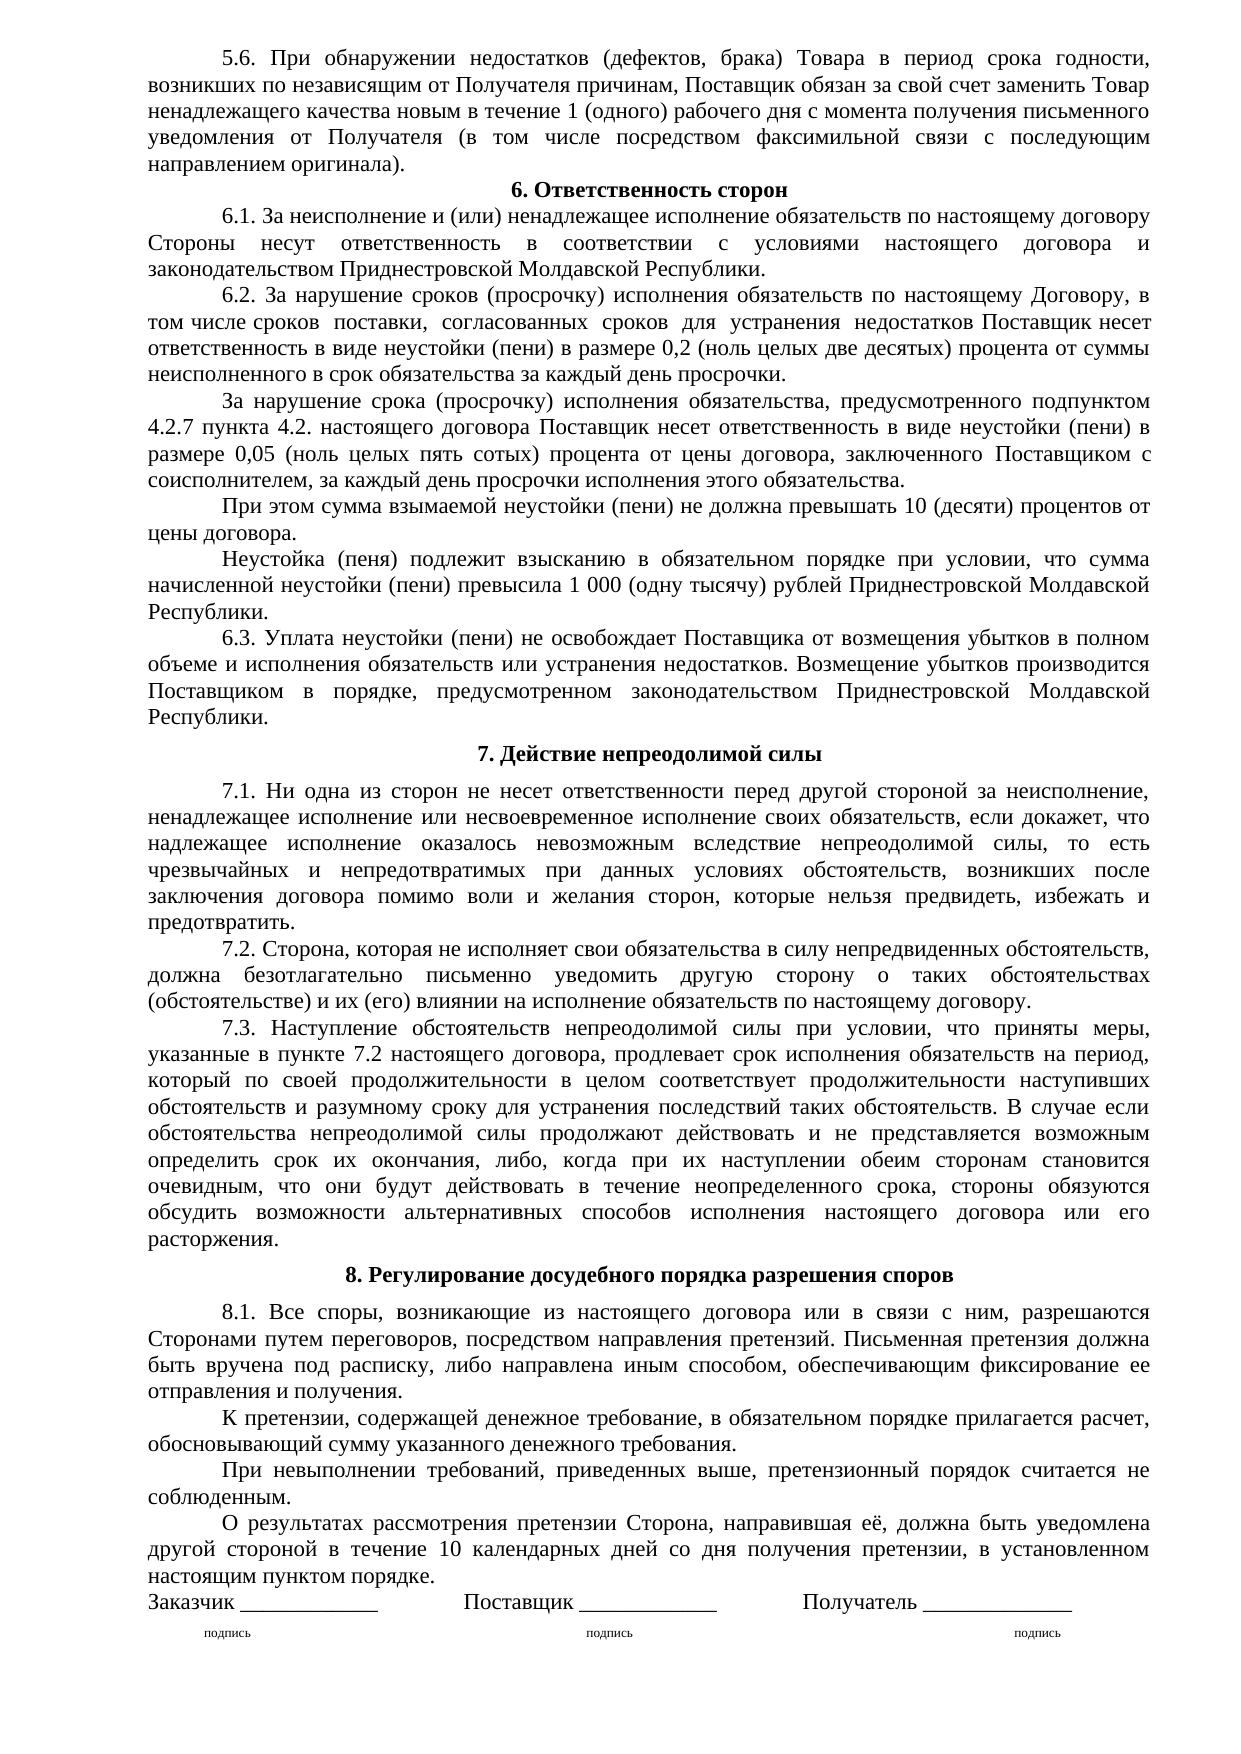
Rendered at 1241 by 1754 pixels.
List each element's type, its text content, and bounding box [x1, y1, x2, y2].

text 6.3. Уплата неустойки (пени) не освобождает Поставщика от возмещения убытков в полном объеме и исполнения обязательств или устранения недостатков. Возмещение убытков производится Поставщиком в порядке, предусмотренном законодательством Приднестровской Молдавской Республики. [148, 624, 1152, 729]
text 5.6. При обнаружении недостатков (дефектов, брака) Товара в период срока годности, возникших по независящим от Получателя причинам, Поставщик обязан за свой счет заменить Товар ненадлежащего качества новым в течение 1 (одного) рабочего дня с момента получения письменного уведомления от Получателя (в том числе посредством факсимильной связи с последующим направлением оригинала). [148, 44, 1152, 176]
text За нарушение срока (просрочку) исполнения обязательства, предусмотренного подпунктом 4.2.7 пункта 4.2. настоящего договора Поставщик несет ответственность в виде неустойки (пени) в размере 0,05 (ноль целых пять сотых) процента от цены договора, заключенного Поставщиком с соисполнителем, за каждый день просрочки исполнения этого обязательства. [148, 387, 1152, 492]
text Неустойка (пеня) подлежит взысканию в обязательном порядке при условии, что сумма начисленной неустойки (пени) превысила 1 000 (одну тысячу) рублей Приднестровской Молдавской Республики. [148, 545, 1152, 624]
text 8.1. Все споры, возникающие из настоящего договора или в связи с ним, разрешаются Сторонами путем переговоров, посредством направления претензий. Письменная претензия должна быть вручена под расписку, либо направлена иным способом, обеспечивающим фиксирование ее отправления и получения. [148, 1298, 1152, 1404]
text При невыполнении требований, приведенных выше, претензионный порядок считается не соблюденным. [148, 1456, 1152, 1509]
text 7. Действие непреодолимой силы [148, 740, 1152, 766]
text 6. Ответственность сторон [148, 176, 1151, 202]
text Заказчик ____________ Поставщик ____________ Получатель _____________ [148, 1588, 1152, 1614]
text При этом сумма взымаемой неустойки (пени) не должна превышать 10 (десяти) процентов от цены договора. [148, 492, 1152, 545]
text О результатах рассмотрения претензии Сторона, направившая её, должна быть уведомлена другой стороной в течение 10 календарных дней со дня получения претензии, в установленном настоящим пунктом порядке. [148, 1509, 1152, 1588]
text 6.2. За нарушение сроков (просрочку) исполнения обязательств по настоящему Договору, в том числе сроков поставки, согласованных сроков для устранения недостатков Поставщик несет ответственность в виде неустойки (пени) в размере 0,2 (ноль целых две десятых) процента от суммы неисполненного в срок обязательства за каждый день просрочки. [148, 281, 1152, 387]
text подпись подпись подпись [148, 1625, 1152, 1651]
text 6.1. За неисполнение и (или) ненадлежащее исполнение обязательств по настоящему договору Стороны несут ответственность в соответствии с условиями настоящего договора и законодательством Приднестровской Молдавской Республики. [148, 202, 1152, 281]
text 8. Регулирование досудебного порядка разрешения споров [148, 1261, 1152, 1288]
text 7.1. Ни одна из сторон не несет ответственности перед другой стороной за неисполнение, ненадлежащее исполнение или несвоевременное исполнение своих обязательств, если докажет, что надлежащее исполнение оказалось невозможным вследствие непреодолимой силы, то есть чрезвычайных и непредотвратимых при данных условиях обстоятельств, возникших после заключения договора помимо воли и желания сторон, которые нельзя предвидеть, избежать и предотвратить. [148, 777, 1152, 935]
text 7.2. Сторона, которая не исполняет свои обязательства в силу непредвиденных обстоятельств, должна безотлагательно письменно уведомить другую сторону о таких обстоятельствах (обстоятельстве) и их (его) влиянии на исполнение обязательств по настоящему договору. [148, 935, 1152, 1014]
text К претензии, содержащей денежное требование, в обязательном порядке прилагается расчет, обосновывающий сумму указанного денежного требования. [148, 1404, 1152, 1456]
text 7.3. Наступление обстоятельств непреодолимой силы при условии, что приняты меры, указанные в пункте 7.2 настоящего договора, продлевает срок исполнения обязательств на период, который по своей продолжительности в целом соответствует продолжительности наступивших обстоятельств и разумному сроку для устранения последствий таких обстоятельств. В случае если обстоятельства непреодолимой силы продолжают действовать и не представляется возможным определить срок их окончания, либо, когда при их наступлении обеим сторонам становится очевидным, что они будут действовать в течение неопределенного срока, стороны обязуются обсудить возможности альтернативных способов исполнения настоящего договора или его расторжения. [148, 1014, 1152, 1251]
